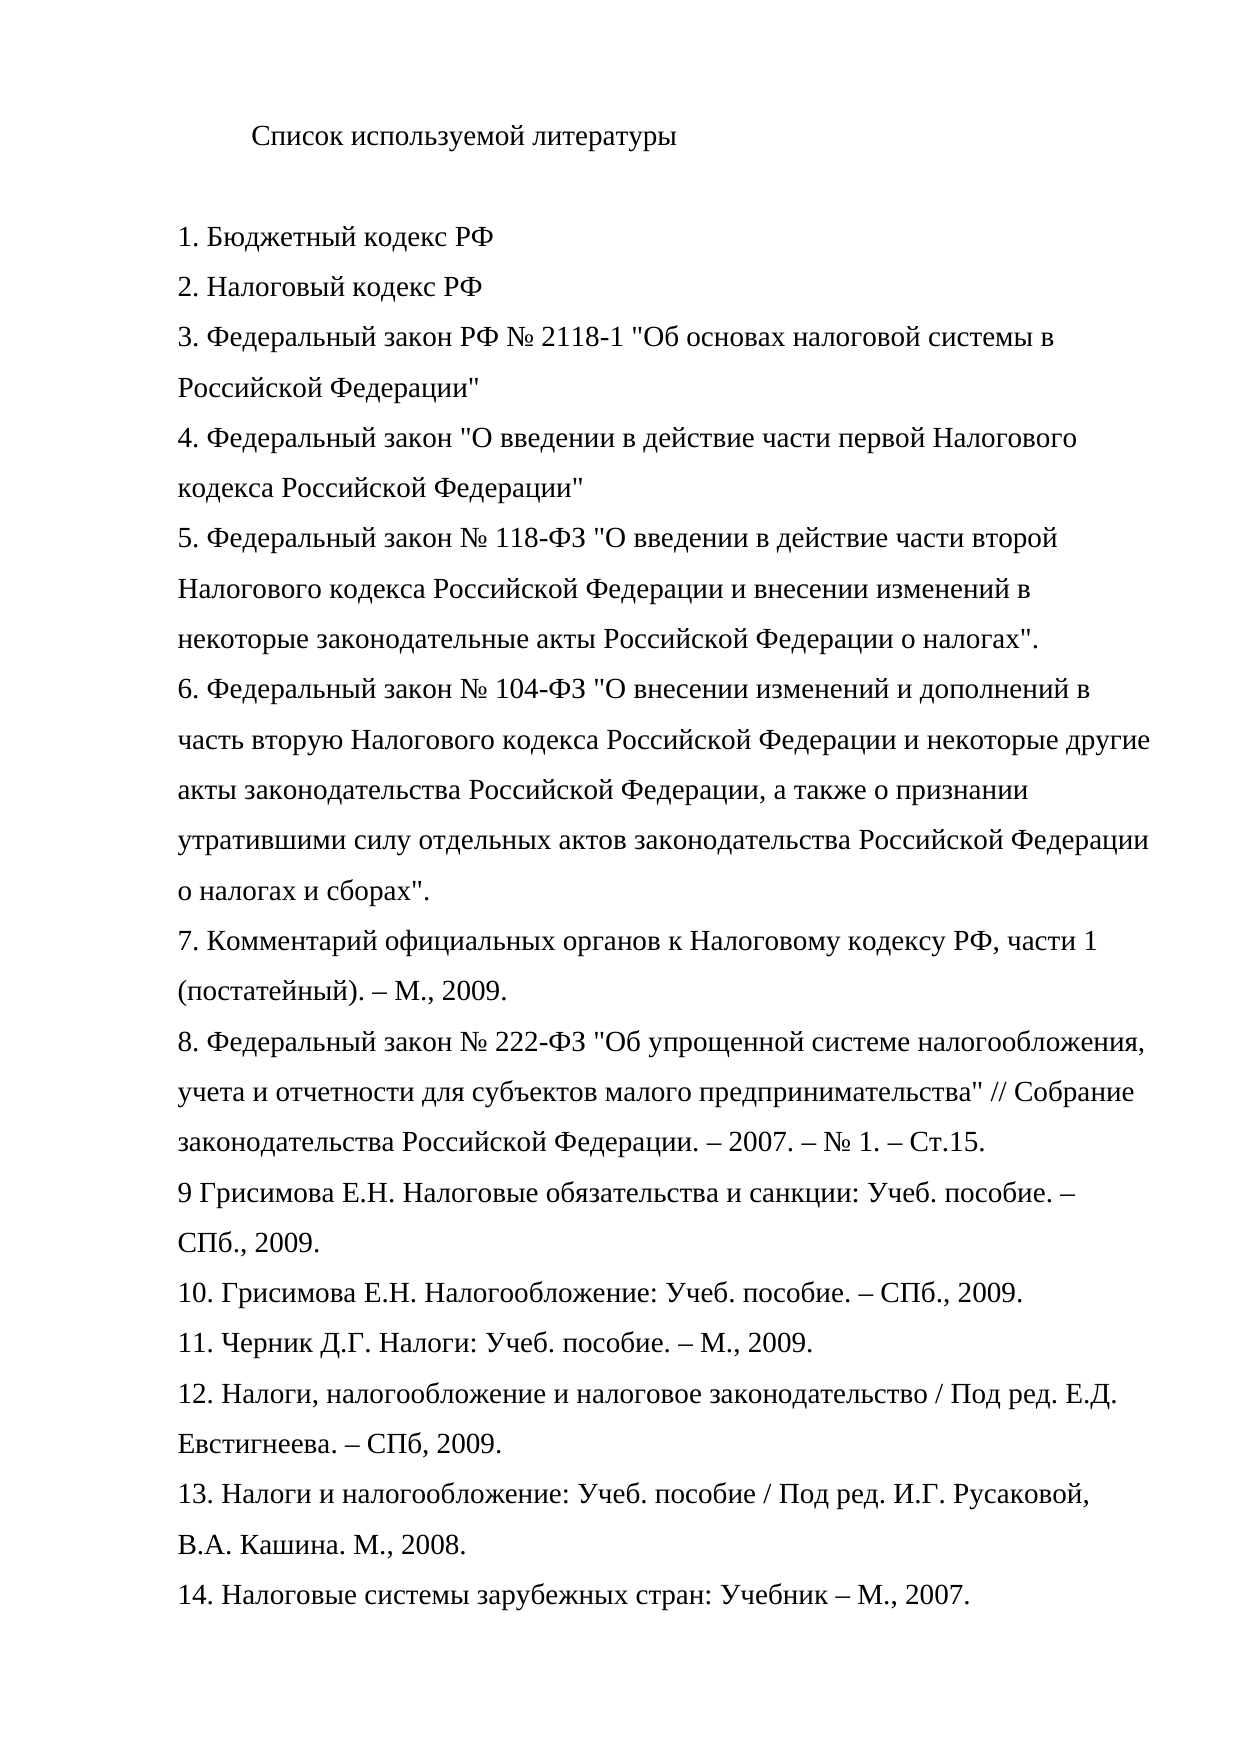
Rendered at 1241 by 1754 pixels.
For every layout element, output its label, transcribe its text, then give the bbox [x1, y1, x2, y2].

text 2. Налоговый кодекс РФ [177, 269, 1152, 303]
text 6. Федеральный закон № 104-ФЗ "О внесении изменений и дополнений в часть вторую Налогового кодекса Российской Федерации и некоторые другие акты законодательства Российской Федерации, а также о признании утратившими силу отдельных актов законодательства Российской Федерации о налогах и сборах". [177, 672, 1152, 906]
text 1. Бюджетный кодекс РФ [177, 219, 1152, 252]
text 10. Грисимова Е.Н. Налогообложение: Учеб. пособие. – СПб., 2009. [177, 1275, 1152, 1309]
text 3. Федеральный закон РФ № 2118-1 "Об основах налоговой системы в Российской Федерации" [177, 319, 1152, 403]
text 13. Налоги и налогообложение: Учеб. пособие / Под ред. И.Г. Русаковой, В.А. Кашина. М., 2008. [177, 1477, 1152, 1560]
text 9 Грисимова Е.Н. Налоговые обязательства и санкции: Учеб. пособие. – СПб., 2009. [177, 1175, 1152, 1258]
text 5. Федеральный закон № 118-ФЗ "О введении в действие части второй Налогового кодекса Российской Федерации и внесении изменений в некоторые законодательные акты Российской Федерации о налогах". [177, 521, 1152, 655]
text 7. Комментарий официальных органов к Налоговому кодексу РФ, части 1 (постатейный). – М., 2009. [177, 923, 1152, 1007]
text 14. Налоговые системы зарубежных стран: Учебник – М., 2007. [177, 1577, 1152, 1611]
text 12. Налоги, налогообложение и налоговое законодательство / Под ред. Е.Д. Евстигнеева. – СПб, 2009. [177, 1376, 1152, 1460]
text 11. Черник Д.Г. Налоги: Учеб. пособие. – М., 2009. [177, 1326, 1152, 1359]
text 8. Федеральный закон № 222-ФЗ "Об упрощенной системе налогообложения, учета и отчетности для субъектов малого предпринимательства" // Собрание законодательства Российской Федерации. – 2007. – № 1. – Ст.15. [177, 1024, 1152, 1158]
text Список используемой литературы [177, 118, 1152, 152]
text 4. Федеральный закон "О введении в действие части первой Налогового кодекса Российской Федерации" [177, 420, 1152, 504]
